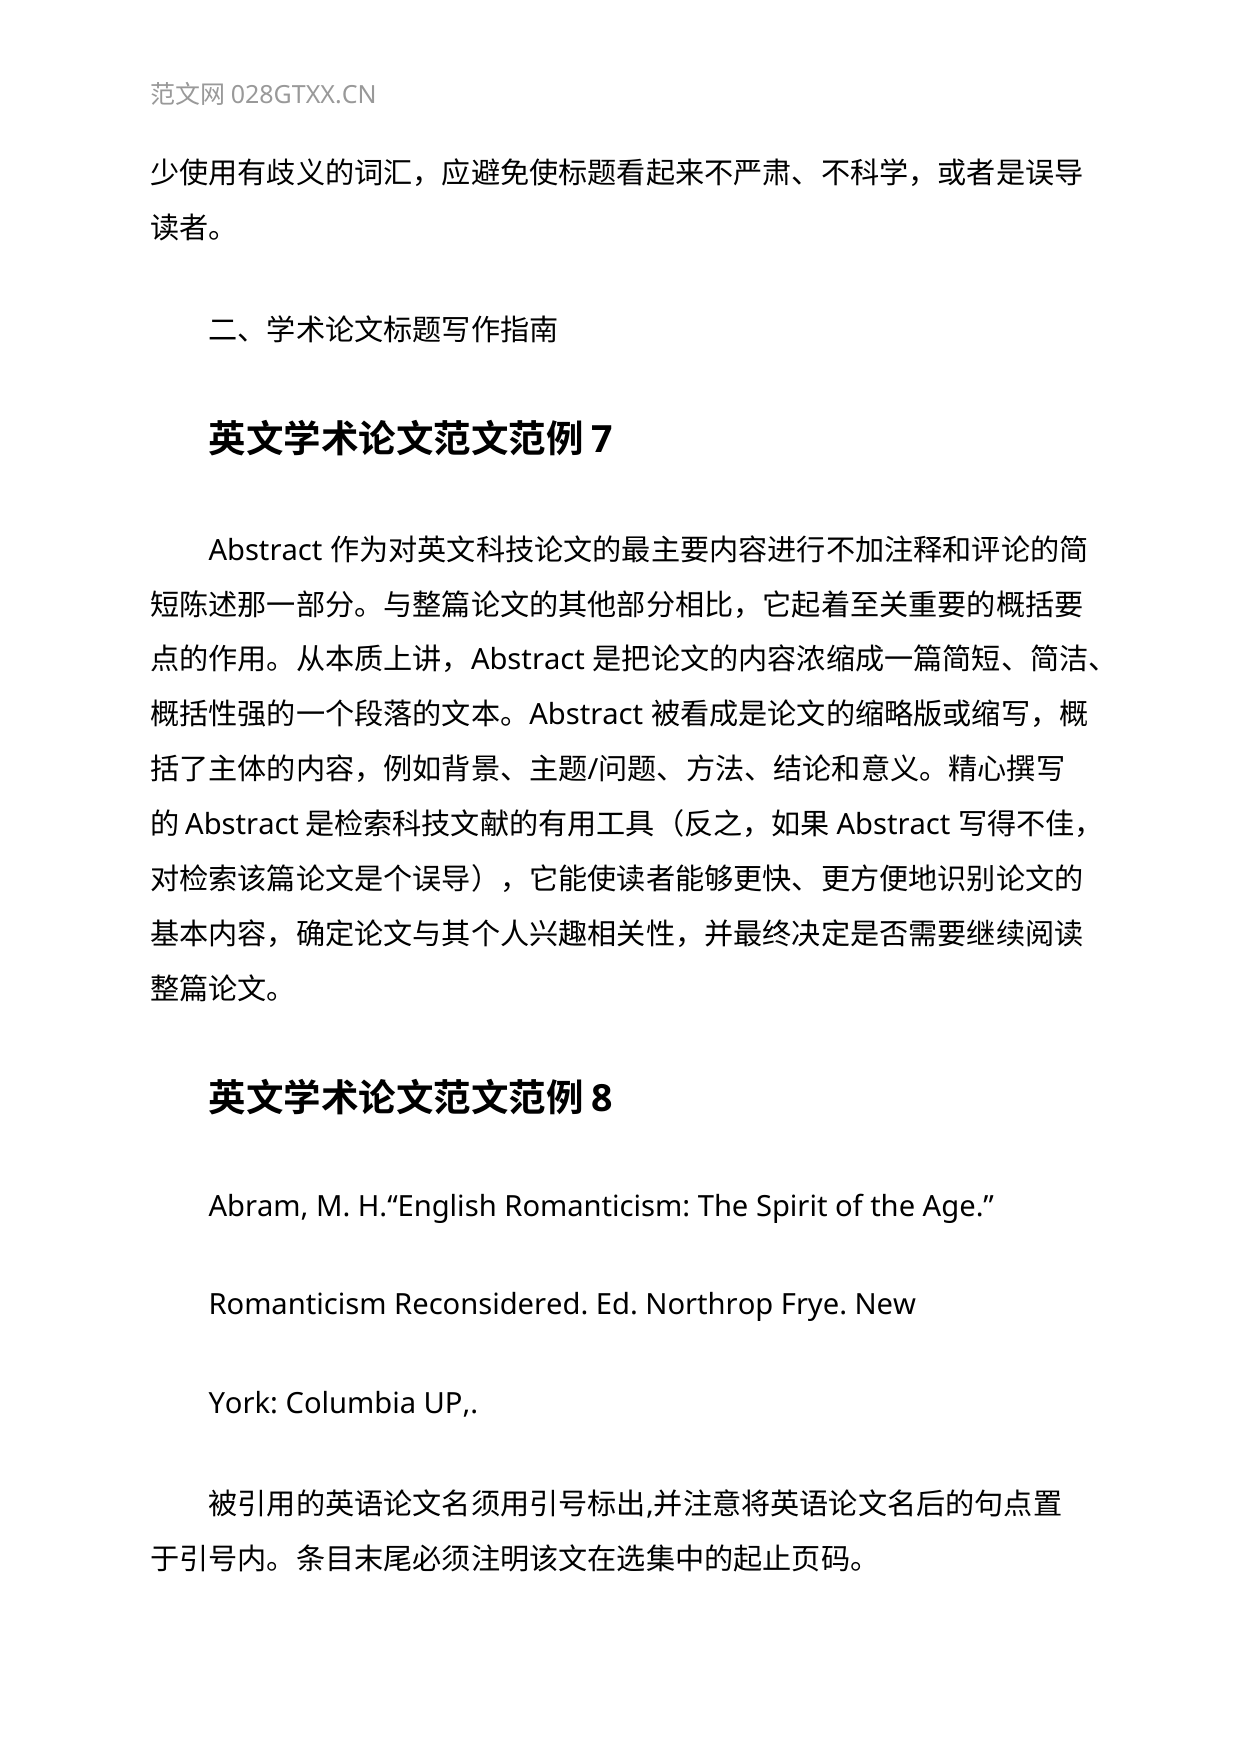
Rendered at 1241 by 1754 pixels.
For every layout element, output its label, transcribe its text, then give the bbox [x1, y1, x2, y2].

text 二、学术论文标题写作指南 [150, 307, 1090, 349]
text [150, 150, 1090, 247]
text 英文学术论文范文范例7 [150, 408, 1090, 463]
text Abstract 作为对英文科技论文的最主要内容进行不加注释和评论的简短陈述那一部分。与整篇论文的其他部分相比，它起着至关重要的概括要点的作用。从本质上讲，Abstract 是把论文的内容浓缩成一篇简短、简洁、概括性强的一个段落的文本。Abstract 被看成是论文的缩略版或缩写，概括了主体的内容，例如背景、主题/问题、方法、结论和意义。精心撰写的Abstract是检索科技文献的有用工具（反之，如果 Abstract 写得不佳，对检索该篇论文是个误导），它能使读者能够更快、更方便地识别论文的基本内容，确定论文与其个人兴趣相关性，并最终决定是否需要继续阅读整篇论文。 [150, 526, 1090, 1008]
text Romanticism Reconsidered. Ed. Northrop Frye. New [150, 1283, 1090, 1323]
text 英文学术论文范文范例8 [150, 1067, 1090, 1122]
text Abram, M. H.“English Romanticism: The Spirit of the Age.” [150, 1185, 1090, 1225]
text 被引用的英语论文名须用引号标出,并注意将英语论文名后的句点置于引号内。条目末尾必须注明该文在选集中的起止页码。 [150, 1480, 1090, 1578]
text York: Columbia UP,. [150, 1382, 1090, 1422]
